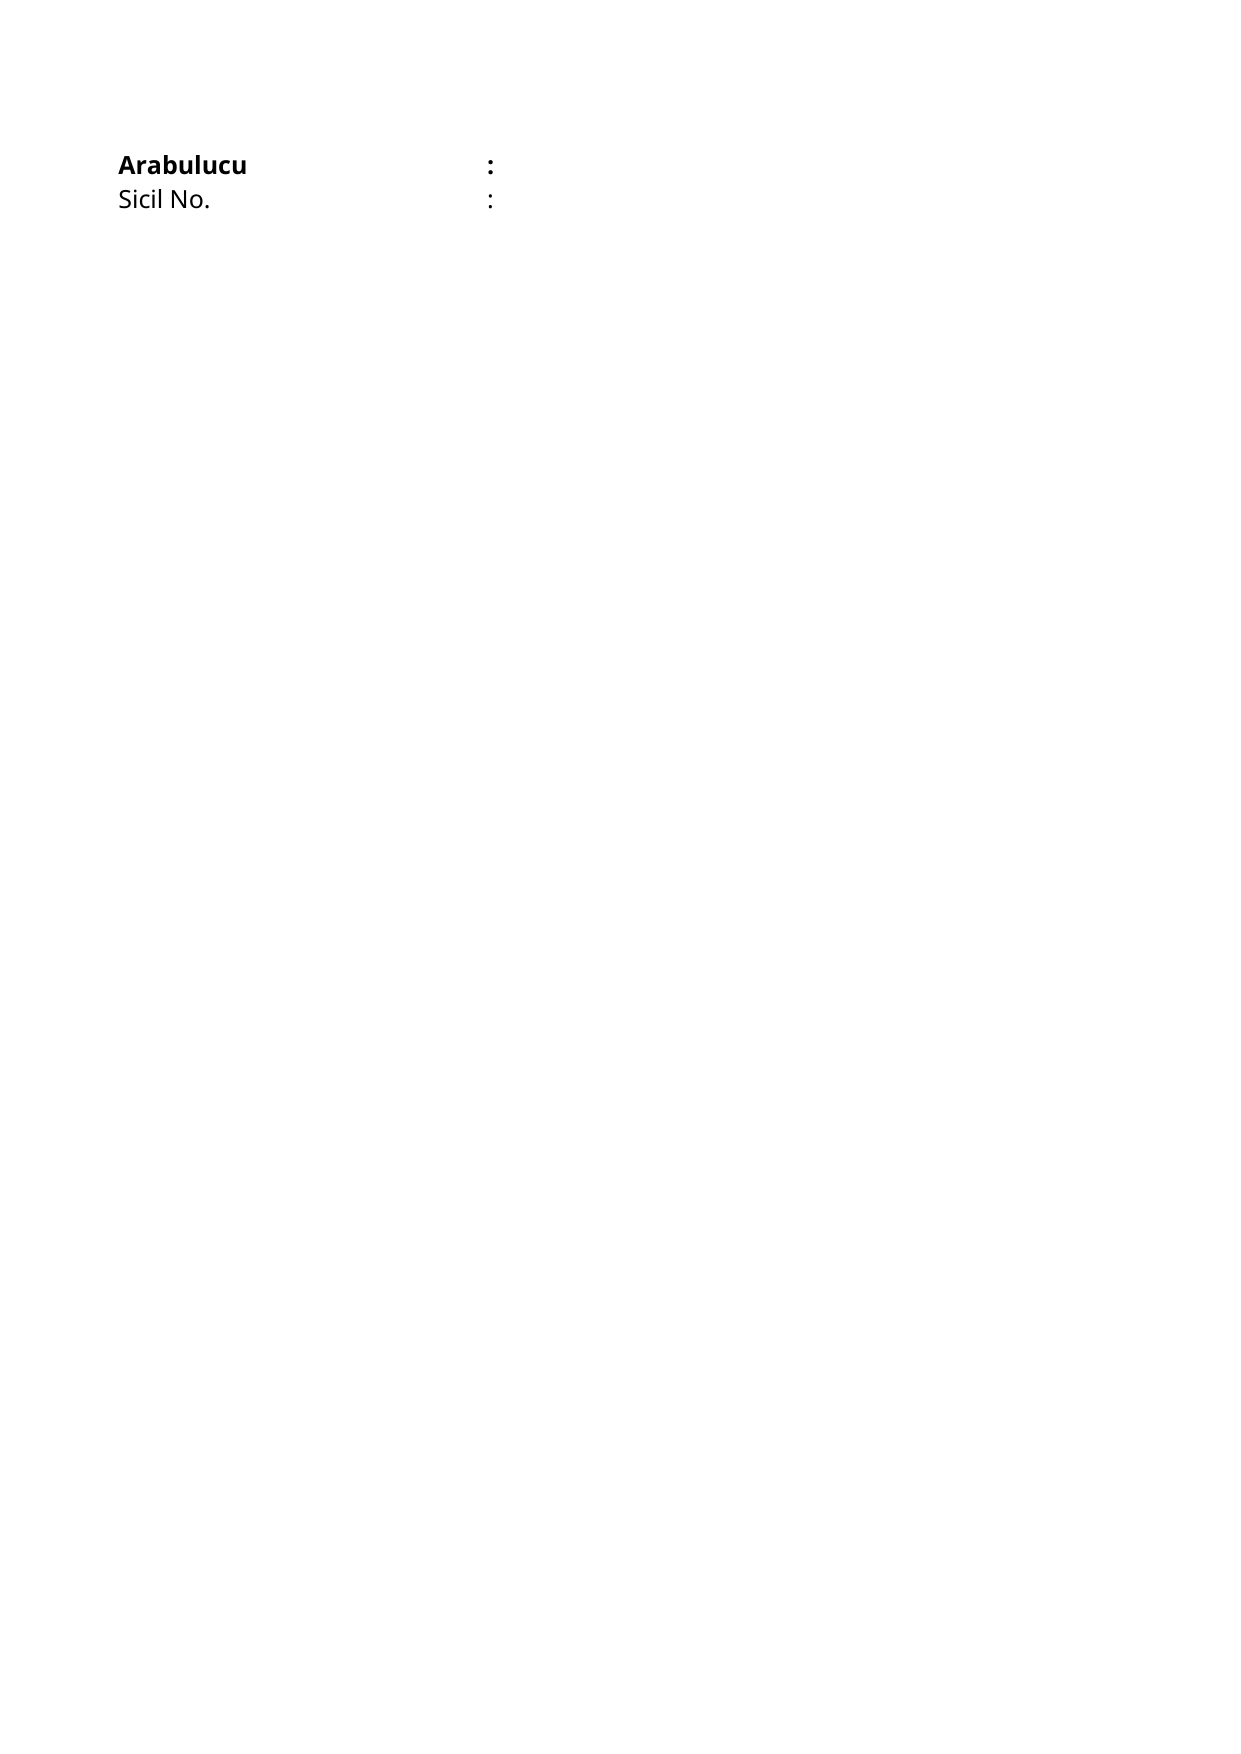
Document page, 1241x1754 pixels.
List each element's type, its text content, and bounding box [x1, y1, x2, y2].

text Sicil No. : [118, 182, 1152, 216]
text Arabulucu : [118, 148, 1152, 182]
